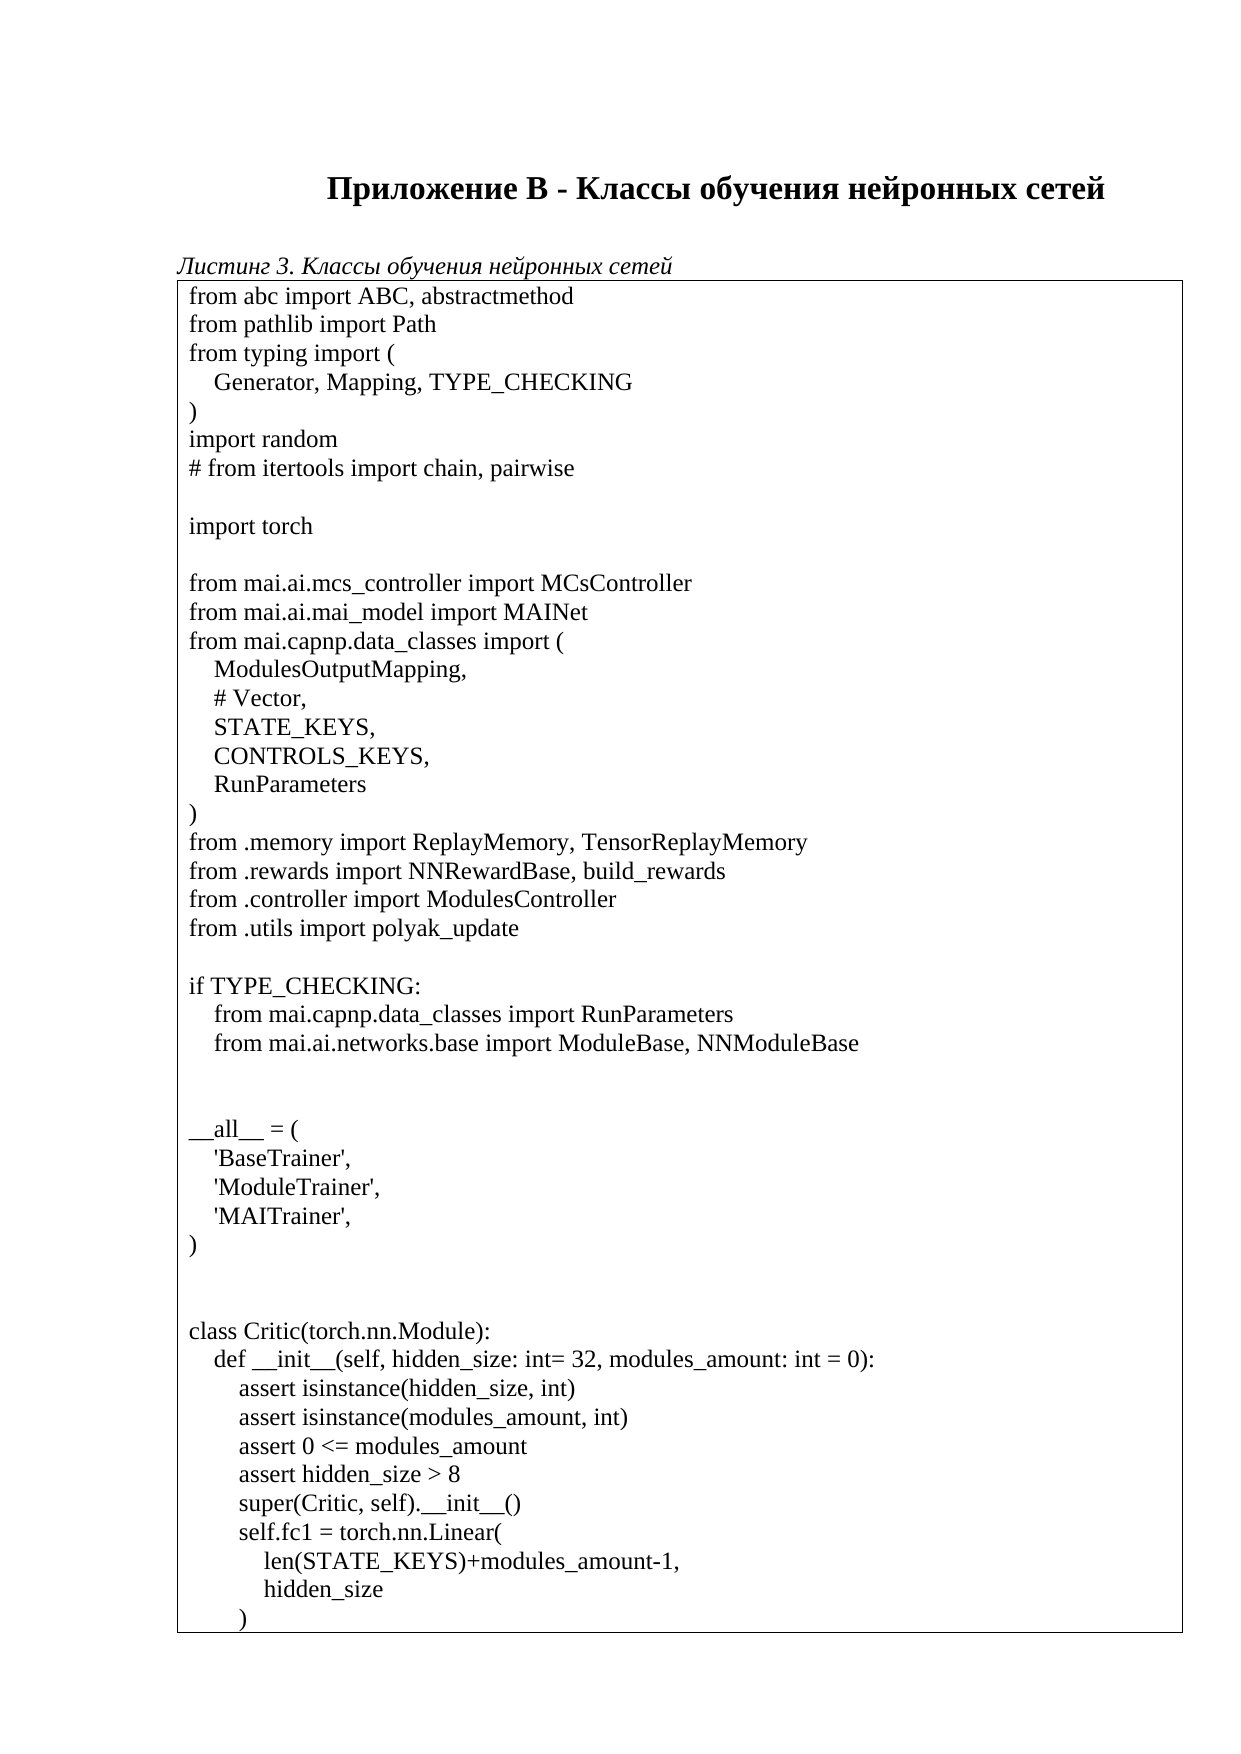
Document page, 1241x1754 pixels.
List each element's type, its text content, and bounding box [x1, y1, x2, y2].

subtitle Приложение В - Классы обучения нейронных сетей [177, 168, 1182, 207]
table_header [178, 281, 1182, 1632]
text Листинг 3. Классы обучения нейронных сетей [177, 251, 1182, 280]
